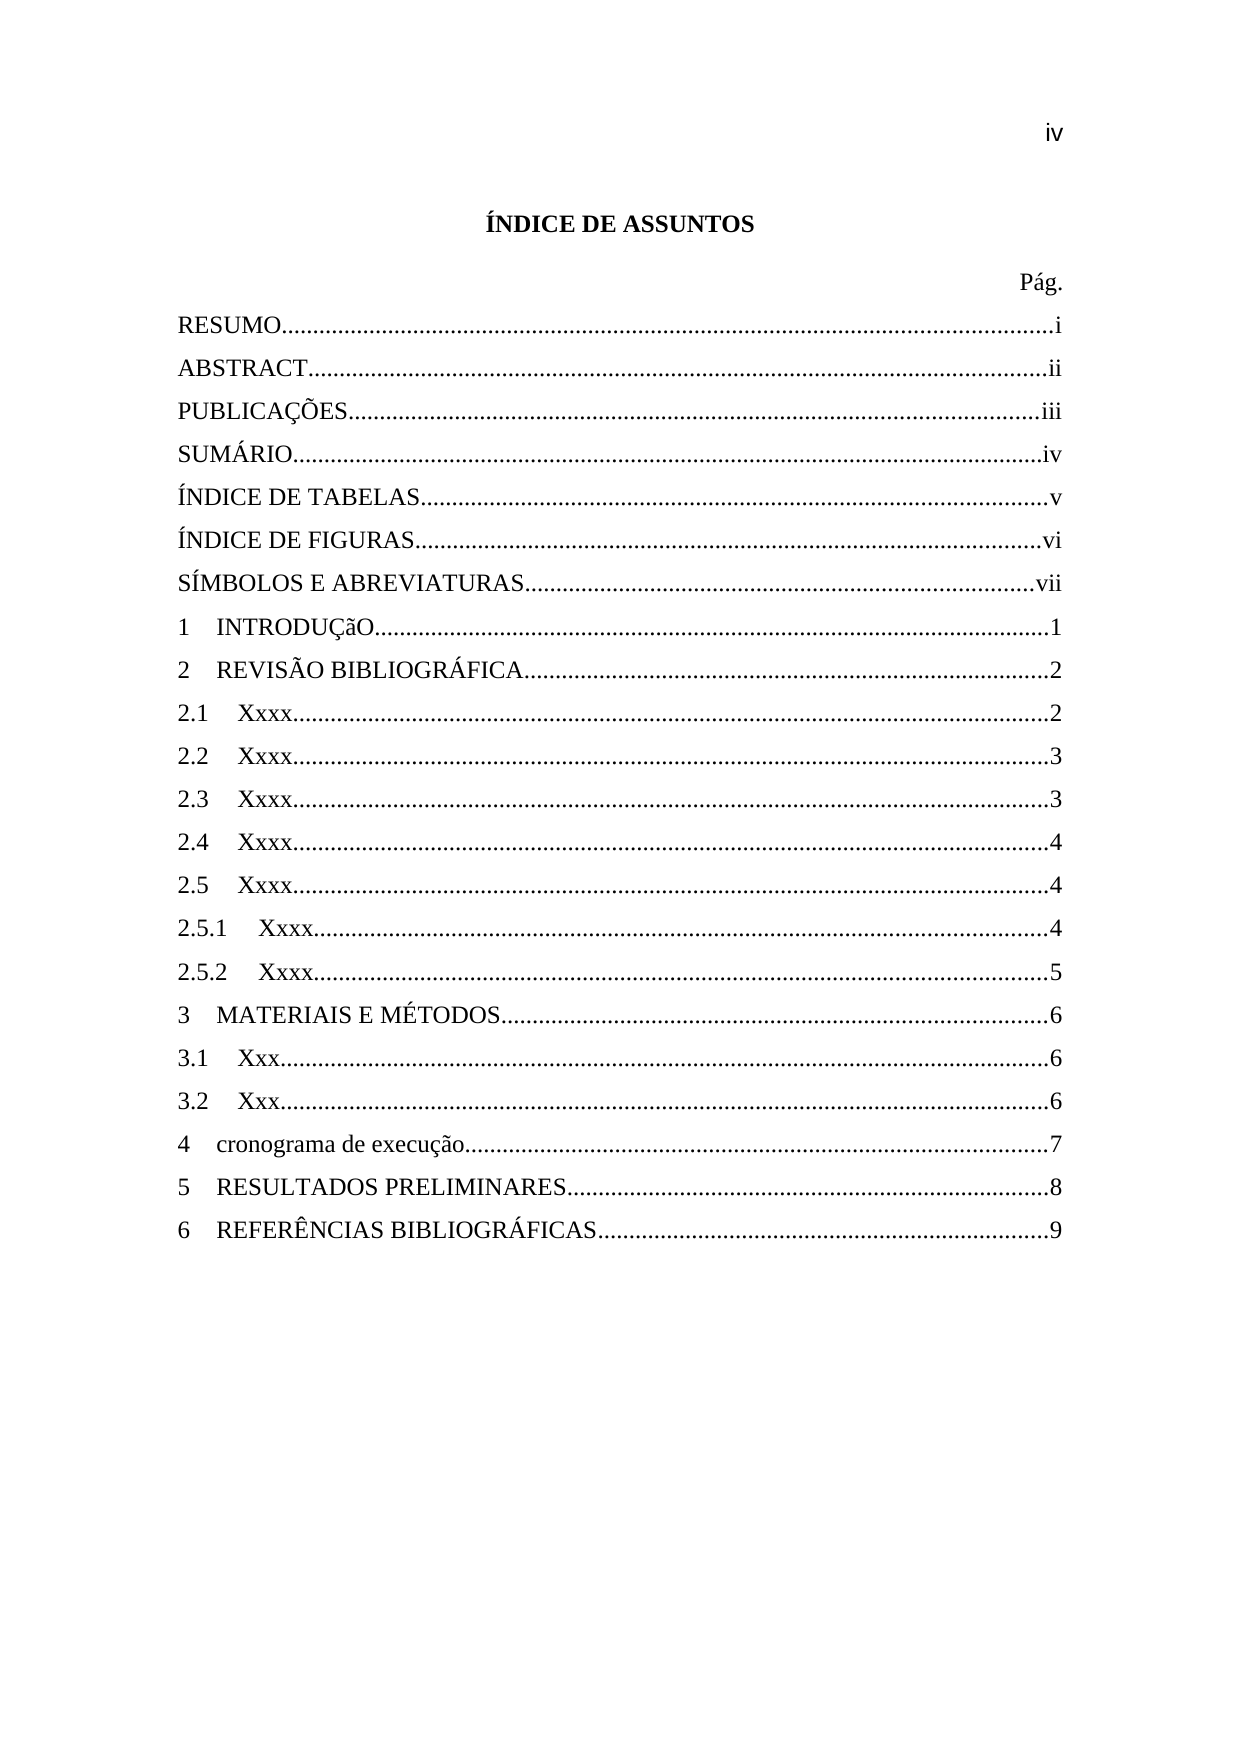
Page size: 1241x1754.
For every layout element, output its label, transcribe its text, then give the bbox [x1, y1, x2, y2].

text ÍNDICE DE TABELAS v [177, 482, 1063, 511]
text 5 RESULTADOS PRELIMINARES 8 [177, 1172, 1063, 1201]
text SÍMBOLOS E ABREVIATURAS vii [177, 568, 1063, 597]
text 2.5 Xxxx 4 [177, 870, 1063, 899]
text 2.4 Xxxx 4 [177, 827, 1063, 856]
text ÍNDICE DE FIGURAS vi [177, 525, 1063, 554]
text 3 MATERIAIS E MÉTODOS 6 [177, 1000, 1063, 1028]
text 2.5.2 Xxxx 5 [177, 957, 1063, 985]
text 4 cronograma de execução 7 [177, 1129, 1063, 1158]
text 1 INTRODUÇãO 1 [177, 612, 1063, 640]
text 2.2 Xxxx 3 [177, 741, 1063, 770]
text 2.3 Xxxx 3 [177, 784, 1063, 813]
text SUMÁRIO iv [177, 439, 1063, 468]
text Pág. [177, 267, 1063, 295]
text RESUMO i [177, 310, 1063, 338]
text ABSTRACT ii [177, 353, 1063, 382]
text 6 REFERÊNCIAS BIBLIOGRÁFICAS 9 [177, 1215, 1063, 1244]
text PUBLICAÇÕES iii [177, 396, 1063, 425]
text 2.1 Xxxx 2 [177, 698, 1063, 727]
text 2 REVISÃO BIBLIOGRÁFICA 2 [177, 655, 1063, 683]
text 3.2 Xxx 6 [177, 1086, 1063, 1115]
text 2.5.1 Xxxx 4 [177, 913, 1063, 942]
text 3.1 Xxx 6 [177, 1043, 1063, 1072]
text ÍNDICE DE ASSUNTOS [177, 209, 1063, 238]
